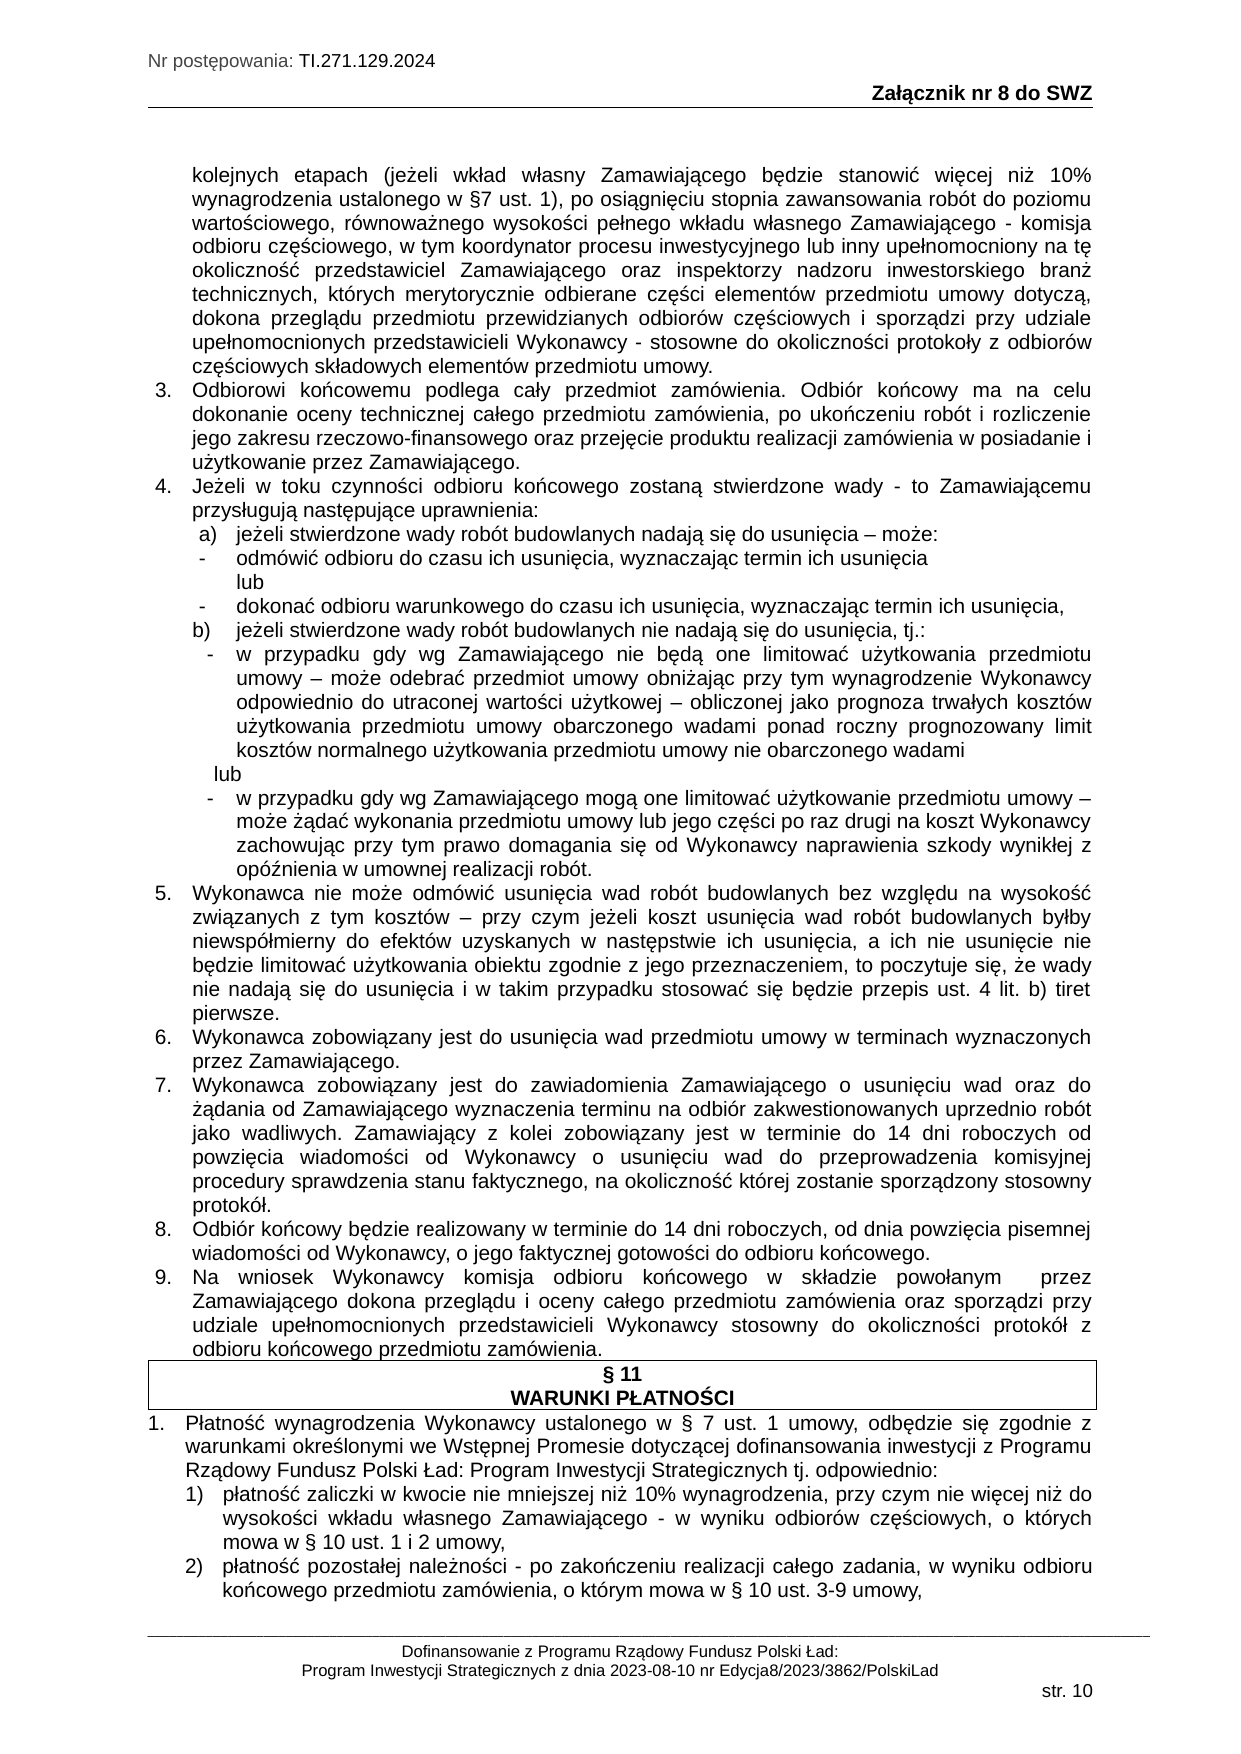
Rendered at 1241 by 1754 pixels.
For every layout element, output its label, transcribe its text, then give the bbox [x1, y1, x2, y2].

subtitle odmówić odbioru do czasu ich usunięcia, wyznaczając termin ich usunięcia [199, 546, 1093, 570]
text lub [214, 761, 1093, 785]
list Wykonawca zobowiązany jest do usunięcia wad przedmiotu umowy w terminach wyznaczonych przez Zamawiającego. [154, 1025, 1093, 1073]
list płatność pozostałej należności - po zakończeniu realizacji całego zadania, w wyniku odbioru końcowego przedmiotu zamówienia, o którym mowa w § 10 ust. 3-9 umowy, [185, 1554, 1093, 1602]
subtitle dokonać odbioru warunkowego do czasu ich usunięcia, wyznaczając termin ich usunięcia, [199, 594, 1093, 618]
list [155, 162, 1093, 378]
list Jeżeli w toku czynności odbioru końcowego zostaną stwierdzone wady - to Zamawiającemu przysługują następujące uprawnienia: [155, 474, 1093, 522]
list Odbiorowi końcowemu podlega cały przedmiot zamówienia. Odbiór końcowy ma na celu dokonanie oceny technicznej całego przedmiotu zamówienia, po ukończeniu robót i rozliczenie jego zakresu rzeczowo-finansowego oraz przejęcie produktu realizacji zamówienia w posiadanie i użytkowanie przez Zamawiającego. [155, 378, 1093, 474]
list płatność zaliczki w kwocie nie mniejszej niż 10% wynagrodzenia, przy czym nie więcej niż do wysokości wkładu własnego Zamawiającego - w wyniku odbiorów częściowych, o których mowa w § 10 ust. 1 i 2 umowy, [185, 1482, 1093, 1554]
list Wykonawca zobowiązany jest do zawiadomienia Zamawiającego o usunięciu wad oraz do żądania od Zamawiającego wyznaczenia terminu na odbiór zakwestionowanych uprzednio robót jako wadliwych. Zamawiający z kolei zobowiązany jest w terminie do 14 dni roboczych od powzięcia wiadomości od Wykonawcy o usunięciu wad do przeprowadzenia komisyjnej procedury sprawdzenia stanu faktycznego, na okoliczność której zostanie sporządzony stosowny protokół. [154, 1073, 1093, 1217]
list w przypadku gdy wg Zamawiającego nie będą one limitować użytkowania przedmiotu umowy – może odebrać przedmiot umowy obniżając przy tym wynagrodzenie Wykonawcy odpowiednio do utraconej wartości użytkowej – obliczonej jako prognoza trwałych kosztów użytkowania przedmiotu umowy obarczonego wadami ponad roczny prognozowany limit kosztów normalnego użytkowania przedmiotu umowy nie obarczonego wadami [207, 642, 1093, 761]
subtitle lub [236, 570, 1093, 594]
subtitle jeżeli stwierdzone wady robót budowlanych nadają się do usunięcia – może: [199, 522, 1093, 546]
list w przypadku gdy wg Zamawiającego mogą one limitować użytkowanie przedmiotu umowy – może żądać wykonania przedmiotu umowy lub jego części po raz drugi na koszt Wykonawcy zachowując przy tym prawo domagania się od Wykonawcy naprawienia szkody wynikłej z opóźnienia w umownej realizacji robót. [207, 785, 1093, 881]
table_header § 11 WARUNKI PŁATNOŚCI [149, 1361, 1096, 1409]
list jeżeli stwierdzone wady robót budowlanych nie nadają się do usunięcia, tj.: [192, 618, 1093, 642]
list Na wniosek Wykonawcy komisja odbioru końcowego w składzie powołanym przez Zamawiającego dokona przeglądu i oceny całego przedmiotu zamówienia oraz sporządzi przy udziale upełnomocnionych przedstawicieli Wykonawcy stosowny do okoliczności protokół z odbioru końcowego przedmiotu zamówienia. [154, 1264, 1093, 1360]
list Wykonawca nie może odmówić usunięcia wad robót budowlanych bez względu na wysokość związanych z tym kosztów – przy czym jeżeli koszt usunięcia wad robót budowlanych byłby niewspółmierny do efektów uzyskanych w następstwie ich usunięcia, a ich nie usunięcie nie będzie limitować użytkowania obiektu zgodnie z jego przeznaczeniem, to poczytuje się, że wady nie nadają się do usunięcia i w takim przypadku stosować się będzie przepis ust. 4 lit. b) tiret pierwsze. [154, 881, 1093, 1025]
list Płatność wynagrodzenia Wykonawcy ustalonego w § 7 ust. 1 umowy, odbędzie się zgodnie z warunkami określonymi we Wstępnej Promesie dotyczącej dofinansowania inwestycji z Programu Rządowy Fundusz Polski Ład: Program Inwestycji Strategicznych tj. odpowiednio: [148, 1410, 1093, 1482]
list Odbiór końcowy będzie realizowany w terminie do 14 dni roboczych, od dnia powzięcia pisemnej wiadomości od Wykonawcy, o jego faktycznej gotowości do odbioru końcowego. [154, 1217, 1093, 1264]
